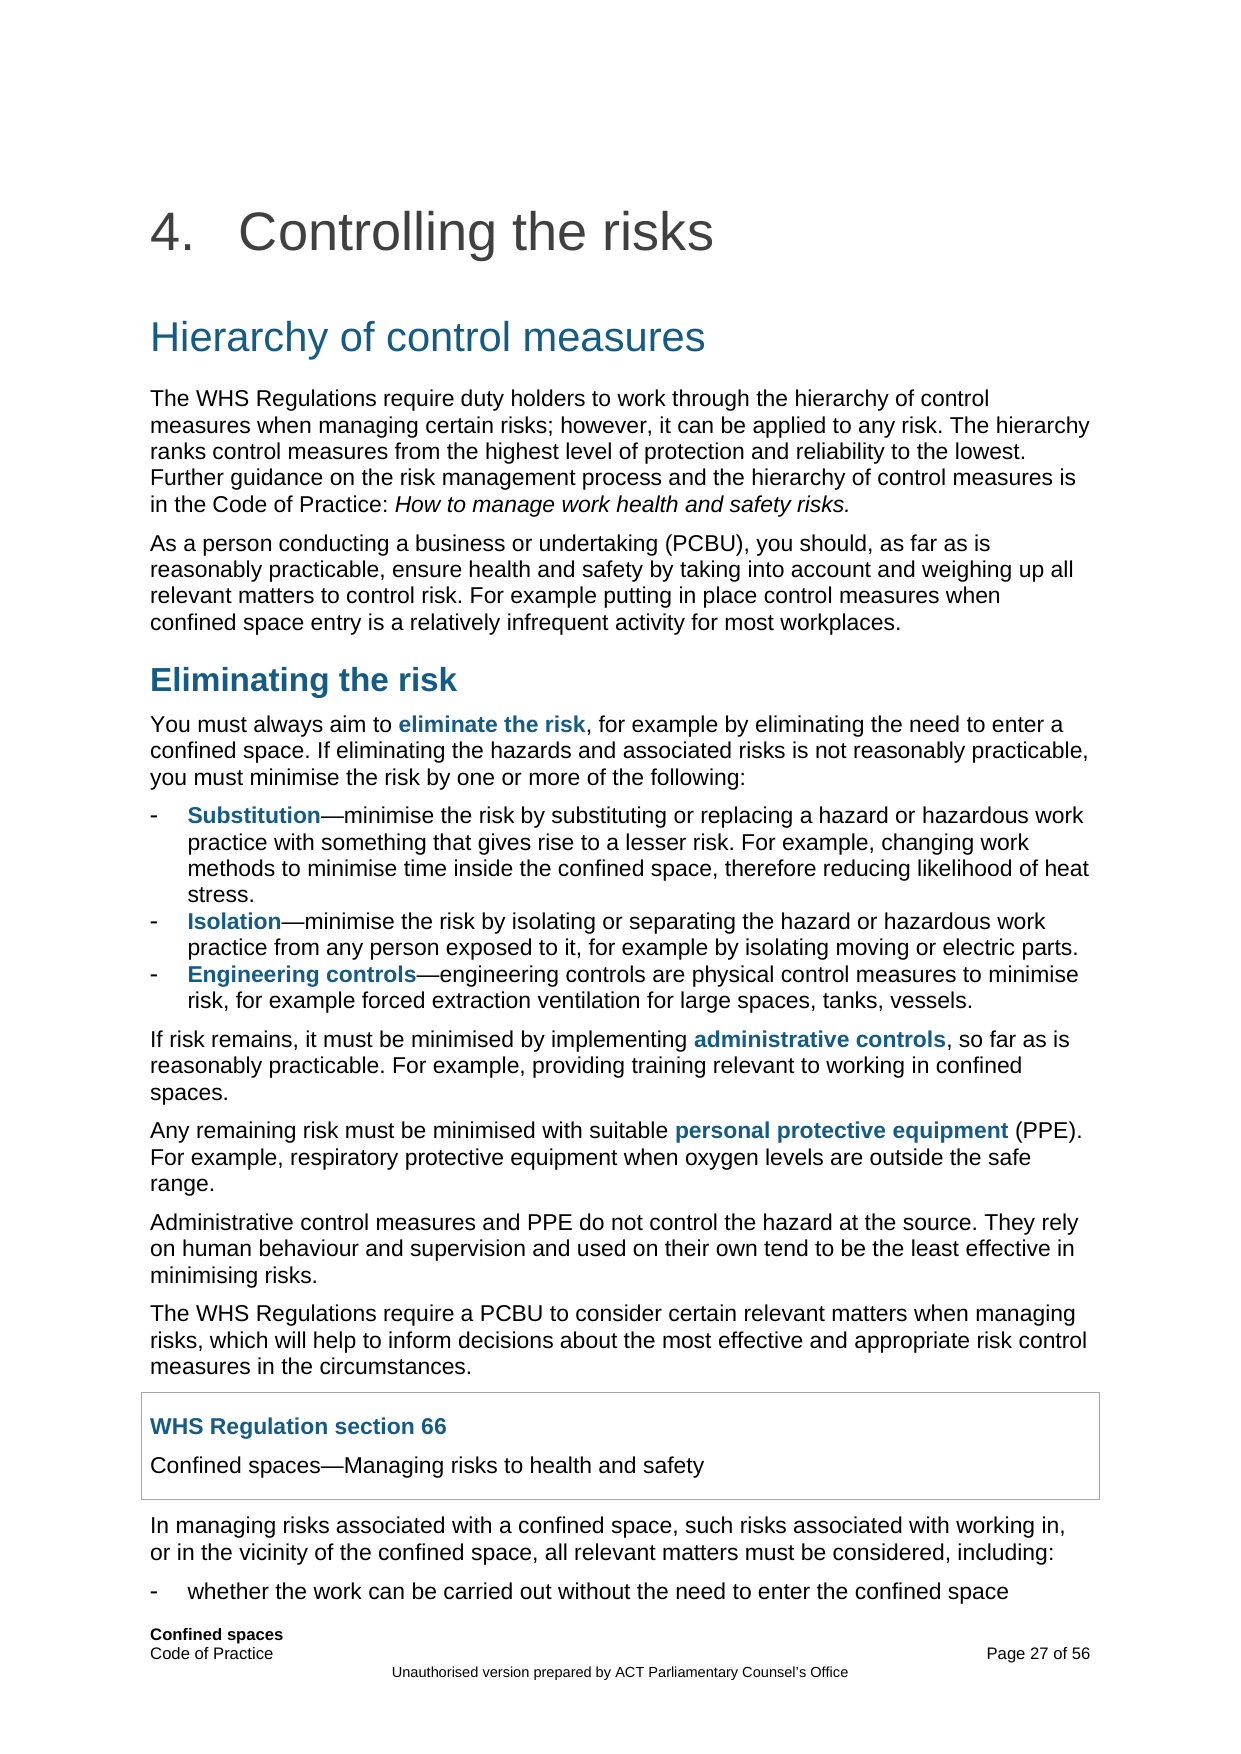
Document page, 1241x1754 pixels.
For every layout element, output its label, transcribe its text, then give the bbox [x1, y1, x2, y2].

list Substitution—minimise the risk by substituting or replacing a hazard or hazardous work practice with something that gives rise to a lesser risk. For example, changing work methods to minimise time inside the confined space, therefore reducing likelihood of heat stress. [150, 802, 1090, 908]
subtitle Eliminating the risk [150, 660, 1090, 698]
text Confined spaces—Managing risks to health and safety [142, 1431, 1099, 1499]
text If risk remains, it must be minimised by implementing administrative controls, so far as is reasonably practicable. For example, providing training relevant to working in confined spaces. [150, 1026, 1090, 1105]
text Administrative control measures and PPE do not control the hazard at the source. They rely on human behaviour and supervision and used on their own tend to be the least effective in minimising risks. [150, 1209, 1090, 1288]
list Engineering controls—engineering controls are physical control measures to minimise risk, for example forced extraction ventilation for large spaces, tanks, vessels. [150, 961, 1090, 1013]
subtitle Hierarchy of control measures [150, 312, 1090, 360]
text WHS Regulation section 66 [142, 1393, 1099, 1431]
list Isolation—minimise the risk by isolating or separating the hazard or hazardous work practice from any person exposed to it, for example by isolating moving or electric parts. [150, 908, 1090, 961]
text As a person conducting a business or undertaking (PCBU), you should, as far as is reasonably practicable, ensure health and safety by taking into account and weighing up all relevant matters to control risk. For example putting in place control measures when confined space entry is a relatively infrequent activity for most workplaces. [150, 529, 1090, 635]
list whether the work can be carried out without the need to enter the confined space [150, 1578, 1090, 1604]
text Any remaining risk must be minimised with suitable personal protective equipment (PPE). For example, respiratory protective equipment when oxygen levels are outside the safe range. [150, 1117, 1090, 1196]
subtitle Controlling the risks [150, 200, 1090, 262]
text In managing risks associated with a confined space, such risks associated with working in, or in the vicinity of the confined space, all relevant matters must be considered, including: [150, 1512, 1090, 1565]
text You must always aim to eliminate the risk, for example by eliminating the need to enter a confined space. If eliminating the hazards and associated risks is not reasonably practicable, you must minimise the risk by one or more of the following: [150, 711, 1090, 790]
text The WHS Regulations require duty holders to work through the hierarchy of control measures when managing certain risks; however, it can be applied to any risk. The hierarchy ranks control measures from the highest level of protection and reliability to the lowest. Further guidance on the risk management process and the hierarchy of control measures is in the Code of Practice: How to manage work health and safety risks. [150, 385, 1090, 517]
text The WHS Regulations require a PCBU to consider certain relevant matters when managing risks, which will help to inform decisions about the most effective and appropriate risk control measures in the circumstances. [150, 1300, 1090, 1379]
